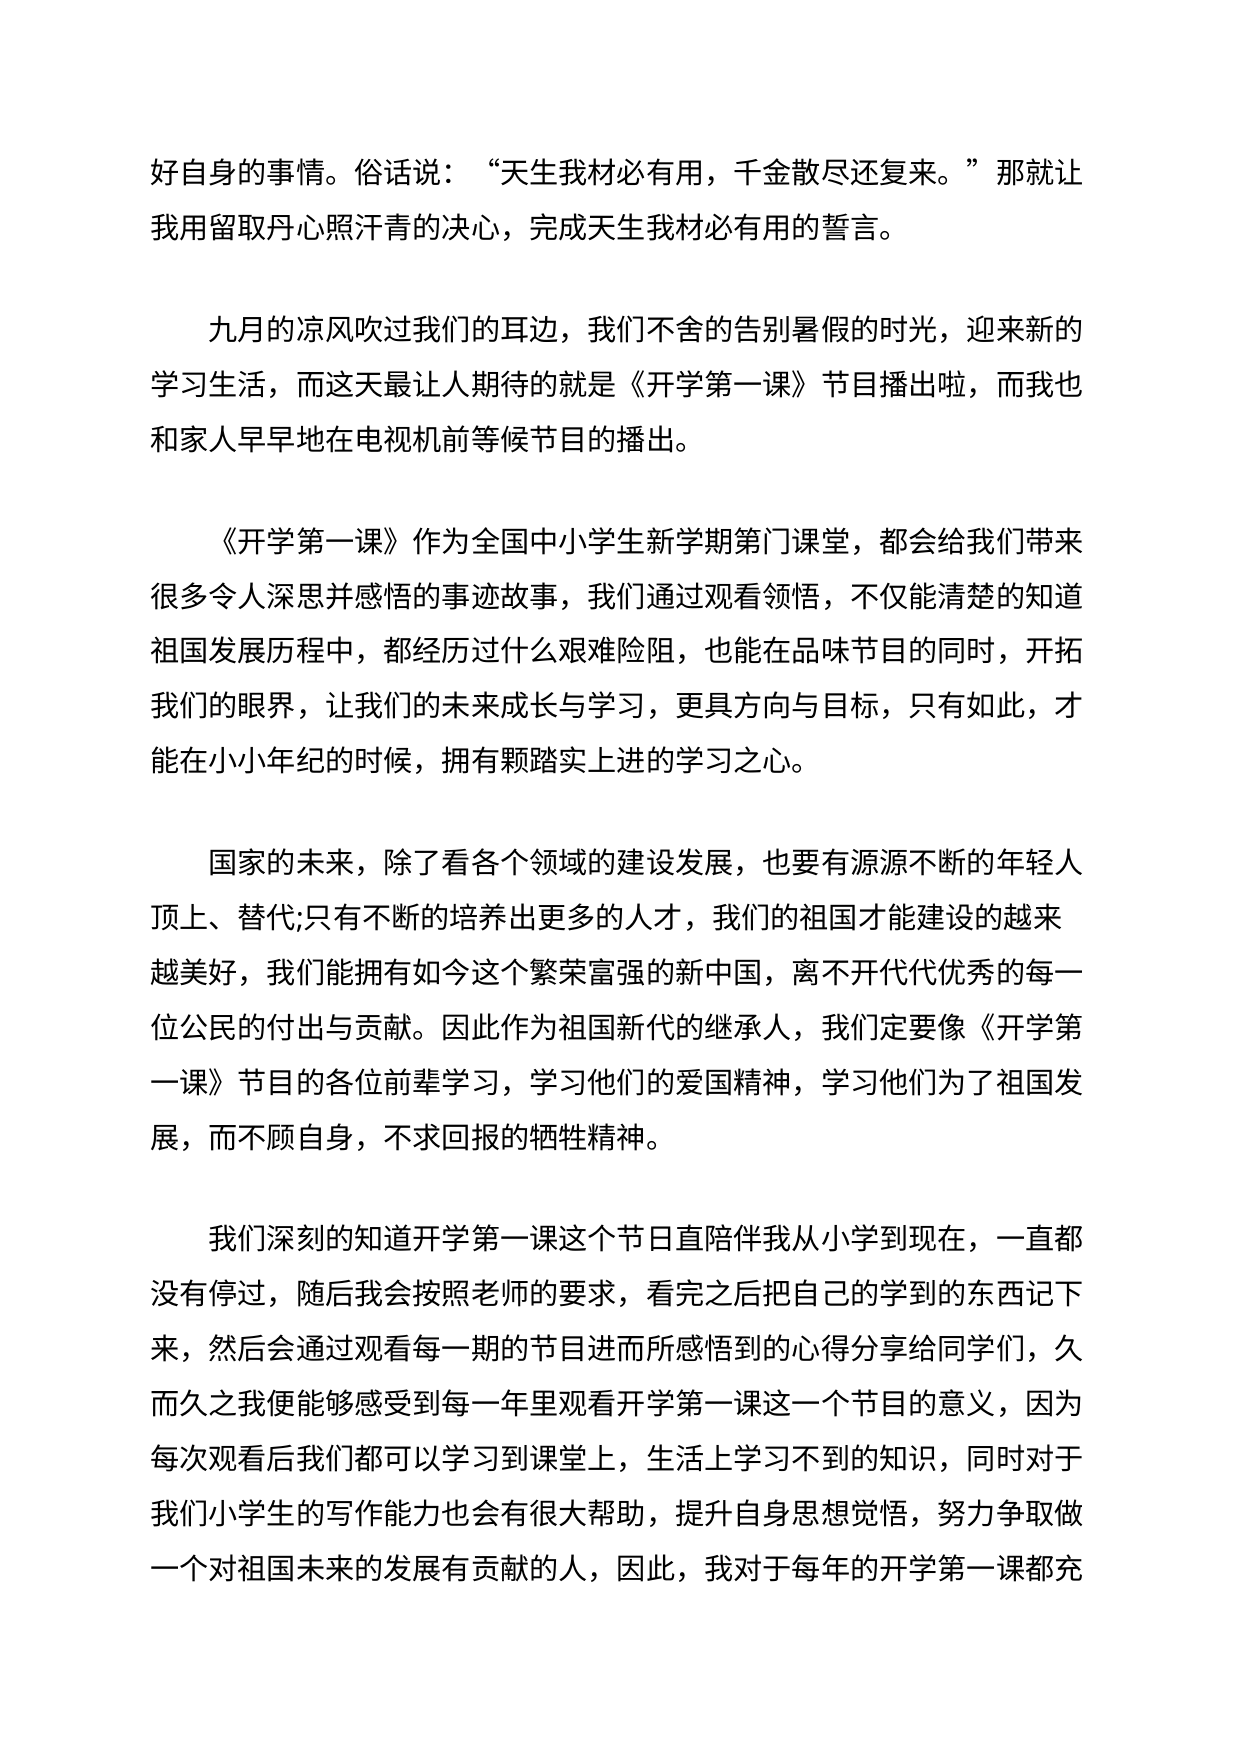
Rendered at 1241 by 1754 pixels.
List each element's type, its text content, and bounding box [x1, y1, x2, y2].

text 《开学第一课》作为全国中小学生新学期第门课堂，都会给我们带来很多令人深思并感悟的事迹故事，我们通过观看领悟，不仅能清楚的知道祖国发展历程中，都经历过什么艰难险阻，也能在品味节目的同时，开拓我们的眼界，让我们的未来成长与学习，更具方向与目标，只有如此，才能在小小年纪的时候，拥有颗踏实上进的学习之心。 [150, 518, 1090, 780]
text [150, 1216, 1090, 1588]
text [150, 150, 1090, 247]
text 九月的凉风吹过我们的耳边，我们不舍的告别暑假的时光，迎来新的学习生活，而这天最让人期待的就是《开学第一课》节目播出啦，而我也和家人早早地在电视机前等候节目的播出。 [150, 307, 1090, 459]
text 国家的未来，除了看各个领域的建设发展，也要有源源不断的年轻人顶上、替代;只有不断的培养出更多的人才，我们的祖国才能建设的越来越美好，我们能拥有如今这个繁荣富强的新中国，离不开代代优秀的每一位公民的付出与贡献。因此作为祖国新代的继承人，我们定要像《开学第一课》节目的各位前辈学习，学习他们的爱国精神，学习他们为了祖国发展，而不顾自身，不求回报的牺牲精神。 [150, 839, 1090, 1156]
